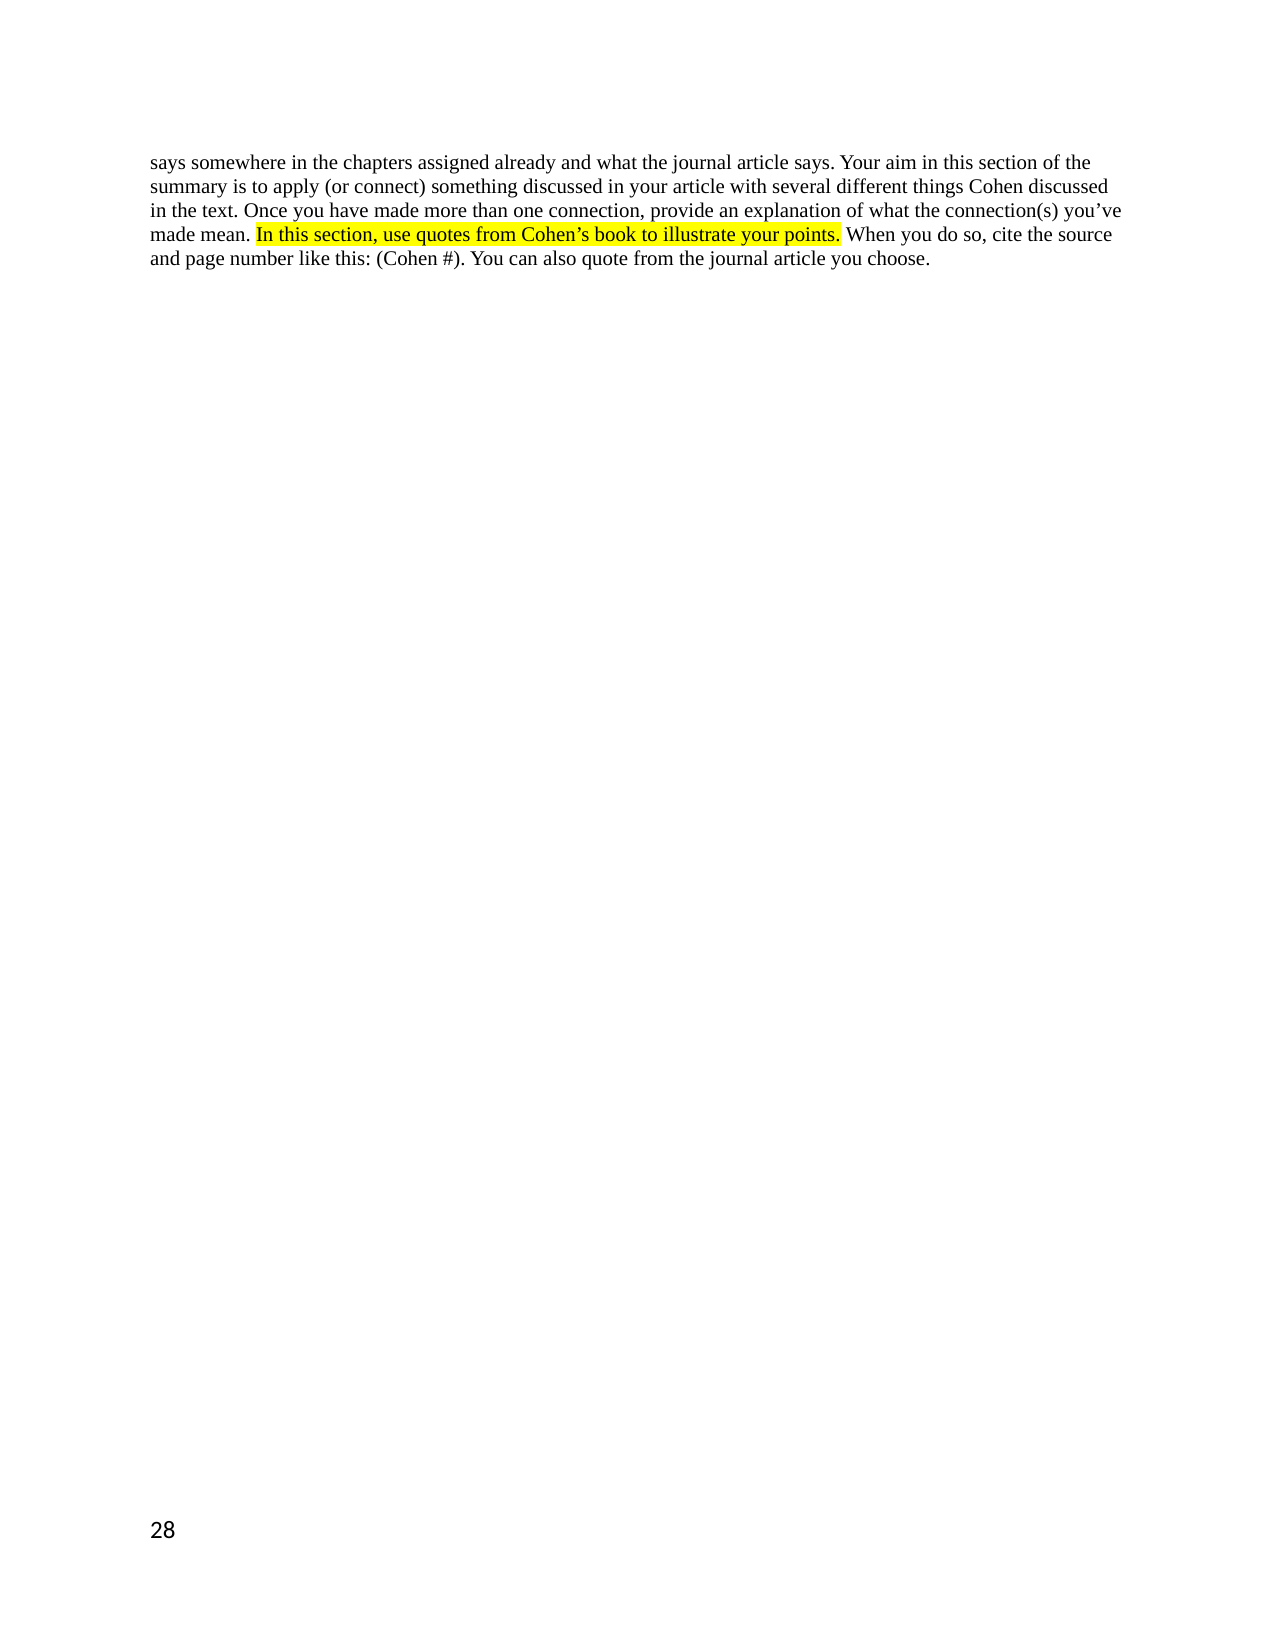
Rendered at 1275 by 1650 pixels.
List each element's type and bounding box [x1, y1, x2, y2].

text [150, 150, 1125, 270]
